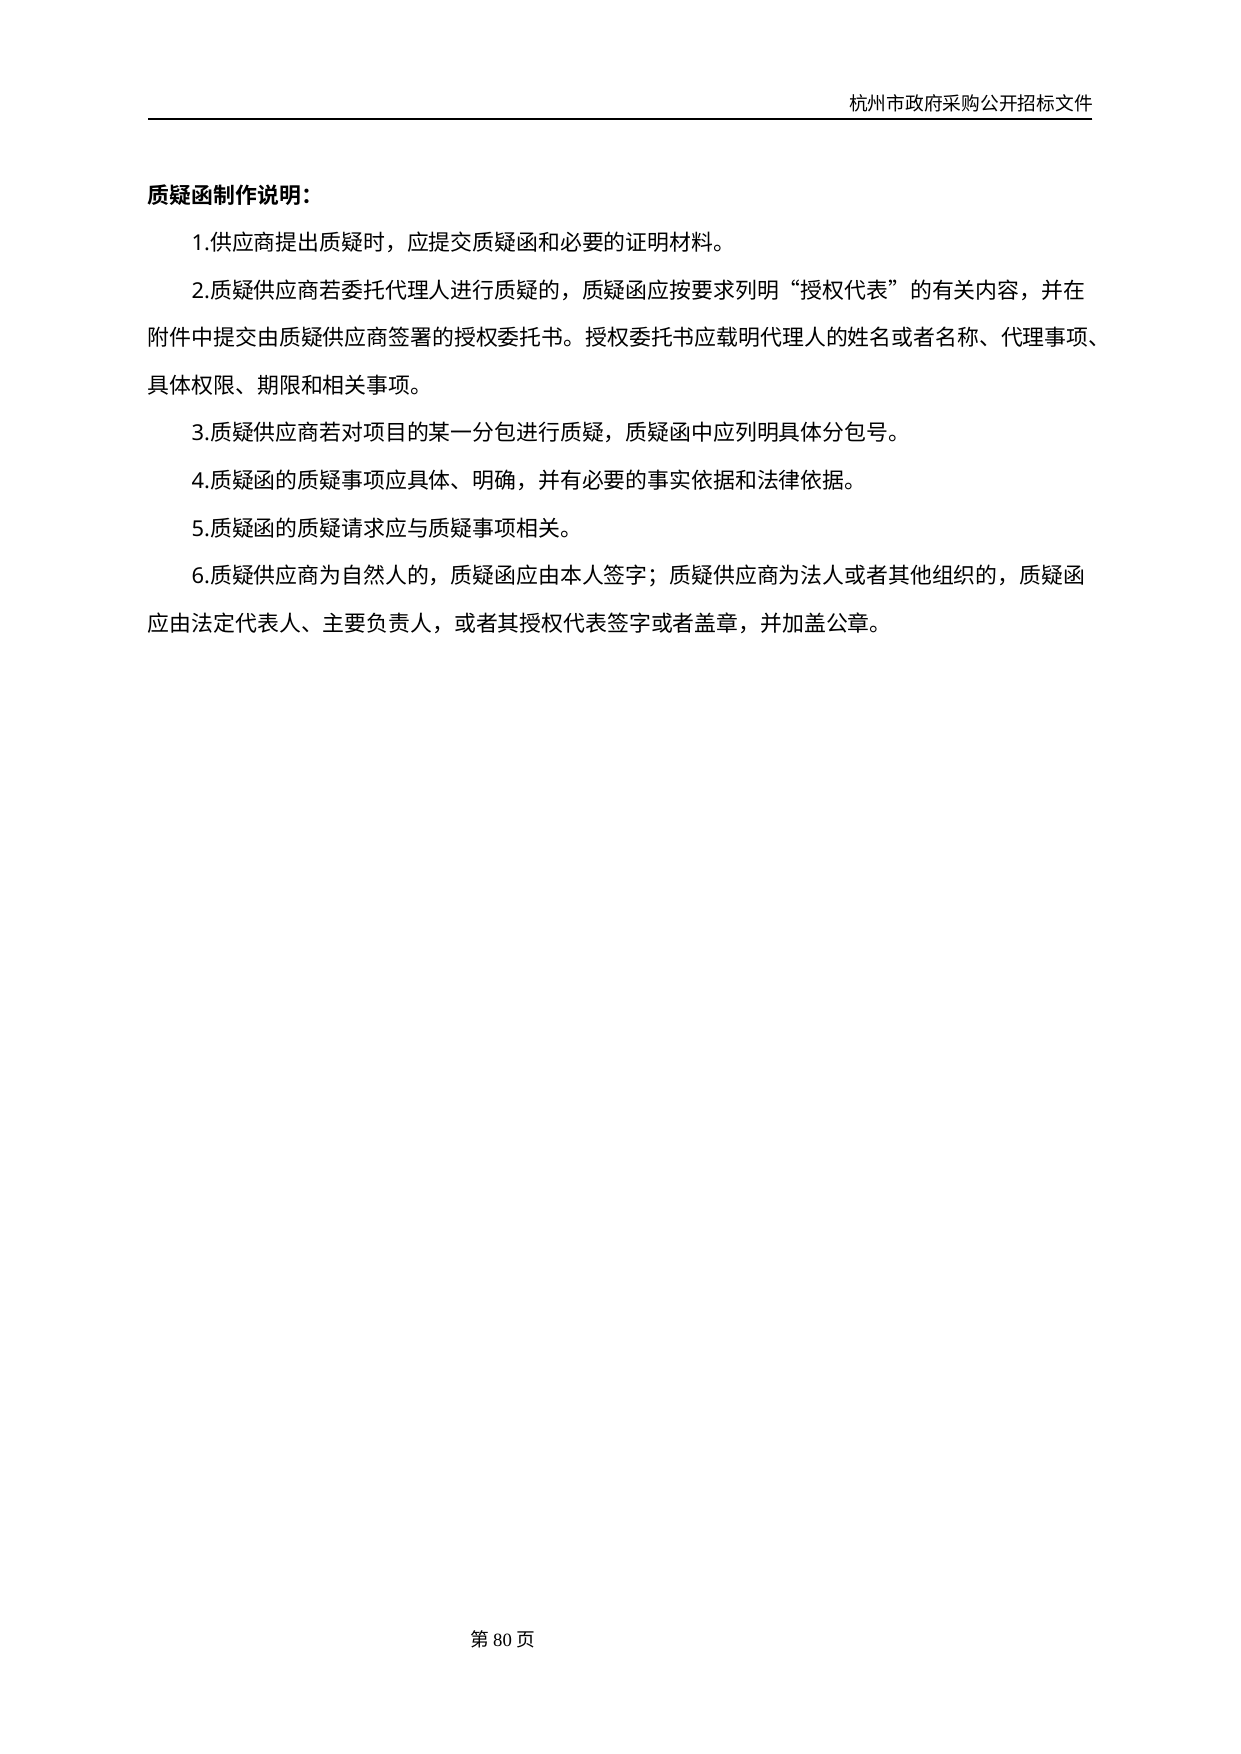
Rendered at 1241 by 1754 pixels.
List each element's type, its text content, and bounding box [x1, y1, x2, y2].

text 6.质疑供应商为自然人的，质疑函应由本人签字；质疑供应商为法人或者其他组织的，质疑函应由法定代表人、主要负责人，或者其授权代表签字或者盖章，并加盖公章。 [148, 558, 1092, 637]
text 3.质疑供应商若对项目的某一分包进行质疑，质疑函中应列明具体分包号。 [148, 415, 1092, 447]
text 2.质疑供应商若委托代理人进行质疑的，质疑函应按要求列明“授权代表”的有关内容，并在附件中提交由质疑供应商签署的授权委托书。授权委托书应载明代理人的姓名或者名称、代理事项、具体权限、期限和相关事项。 [148, 273, 1092, 399]
text 质疑函制作说明： [148, 178, 1092, 209]
text 1.供应商提出质疑时，应提交质疑函和必要的证明材料。 [148, 225, 1092, 257]
text 4.质疑函的质疑事项应具体、明确，并有必要的事实依据和法律依据。 [148, 463, 1092, 495]
text 5.质疑函的质疑请求应与质疑事项相关。 [148, 511, 1092, 542]
